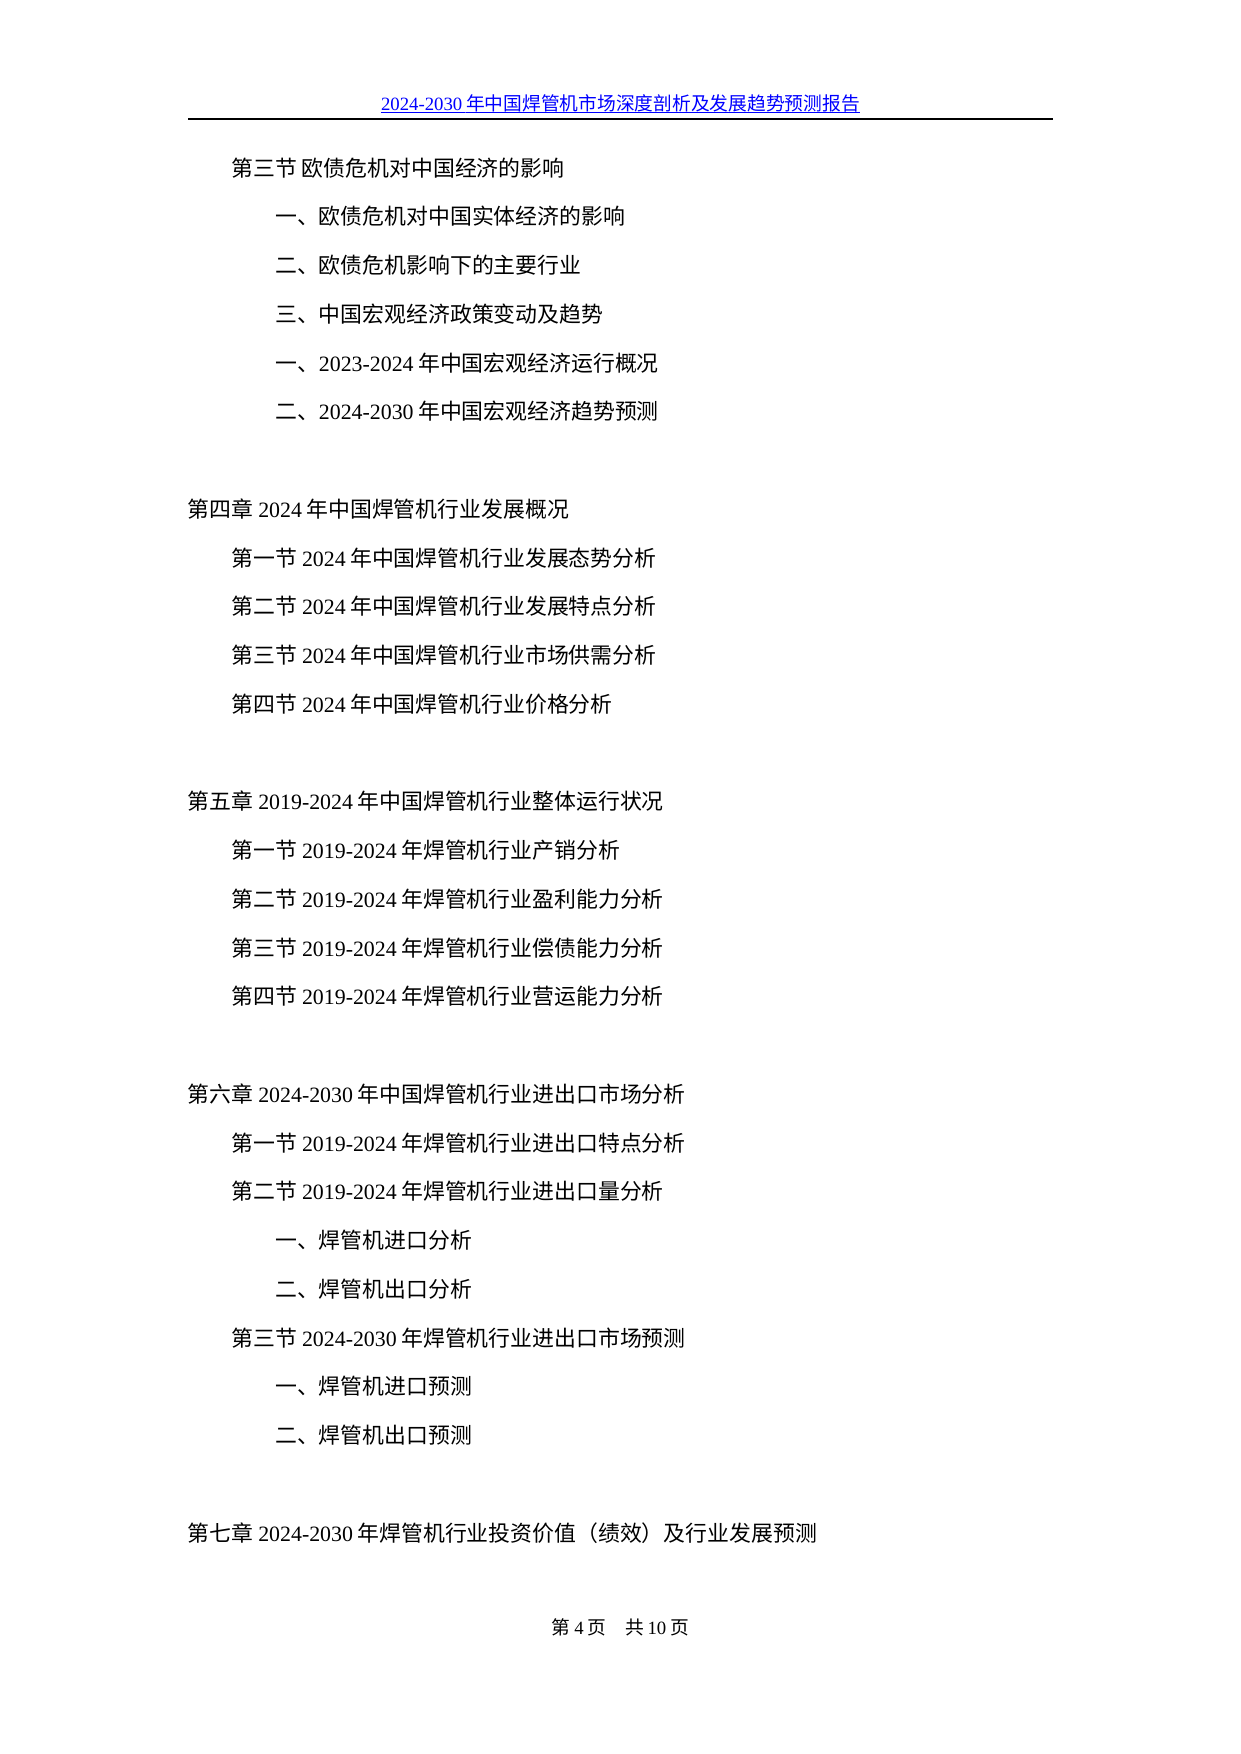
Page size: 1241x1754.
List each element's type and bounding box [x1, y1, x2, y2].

text [187, 150, 1053, 1548]
